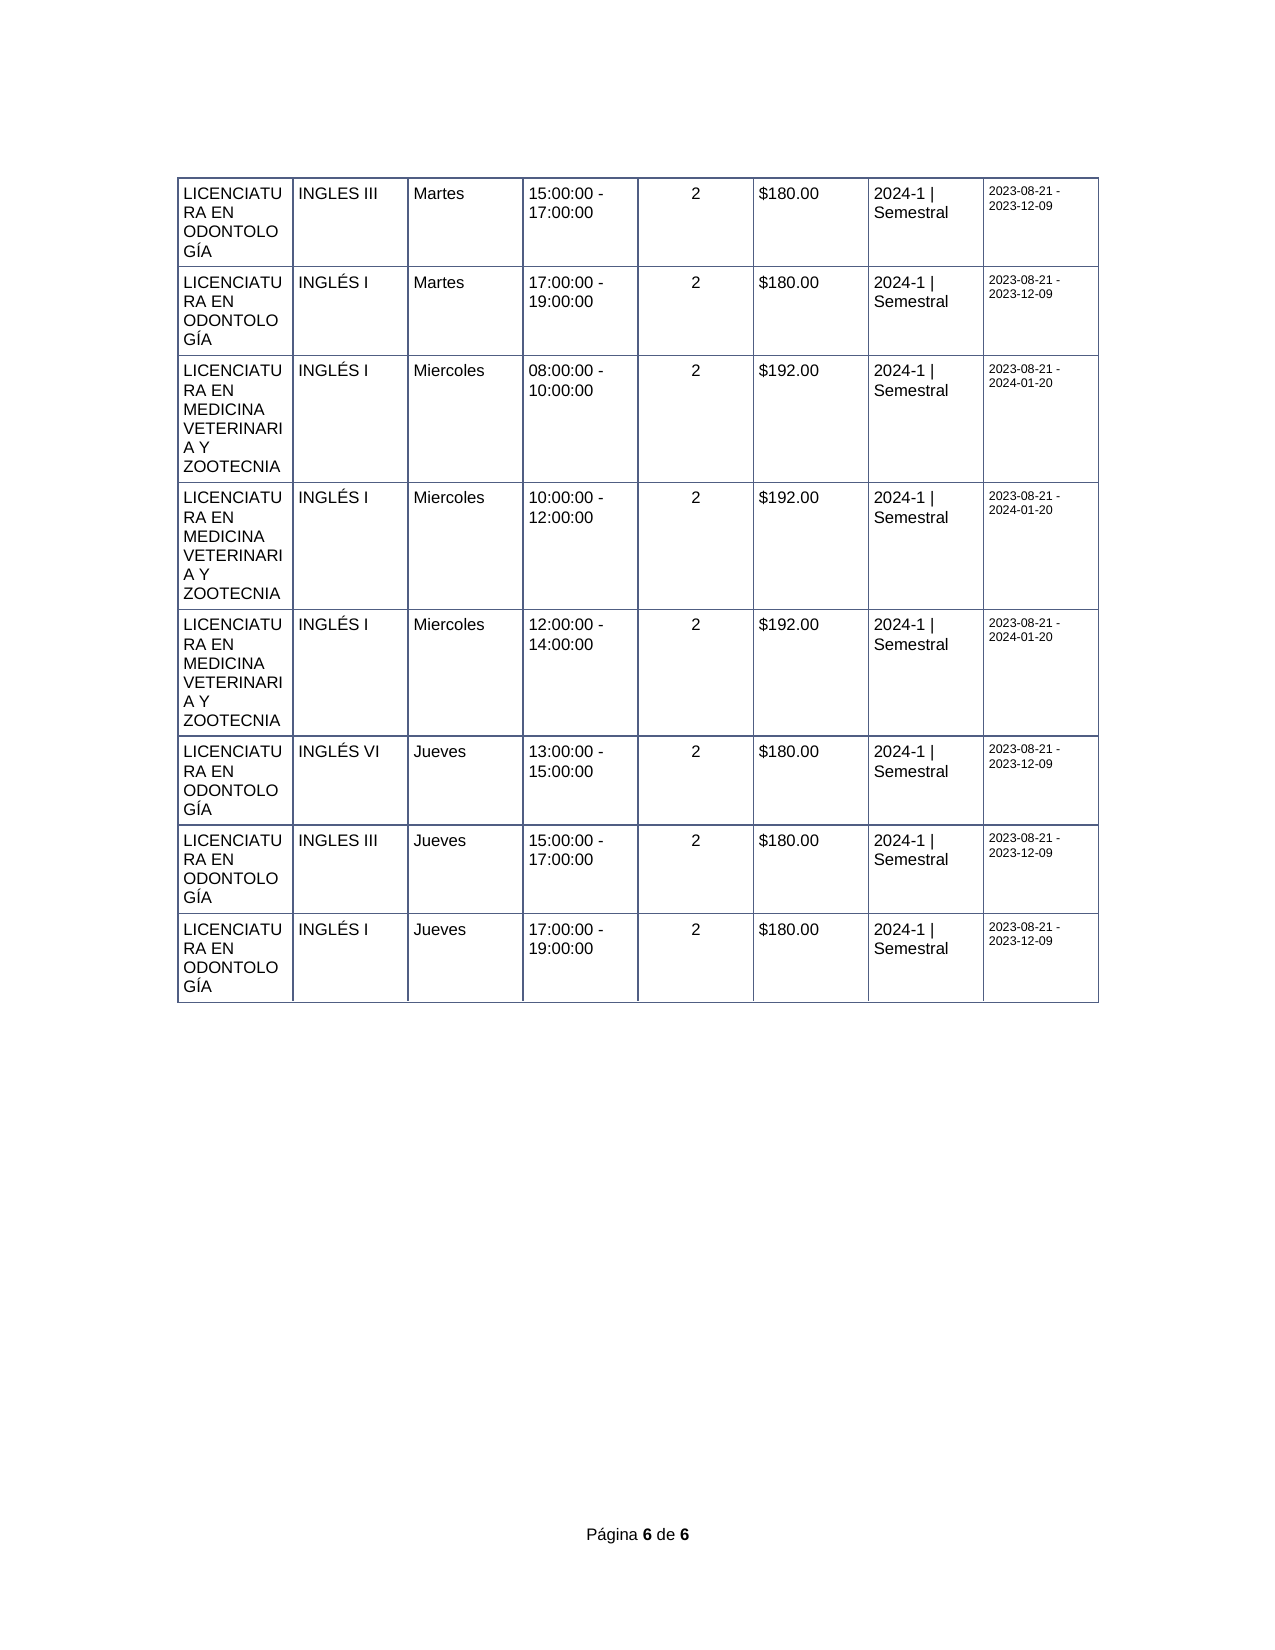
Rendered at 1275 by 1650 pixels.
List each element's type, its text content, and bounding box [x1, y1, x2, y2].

table_cell 2 [639, 610, 753, 735]
table_cell 15:00:00 - 17:00:00 [524, 179, 637, 266]
table_cell 2023-08-21 - 2023-12-09 [984, 267, 1098, 354]
table_cell Jueves [409, 737, 522, 824]
table_cell INGLES III [294, 179, 407, 266]
table_cell 2 [639, 914, 753, 1001]
table_cell 2 [639, 737, 753, 824]
table_cell LICENCIATURA EN MEDICINA VETERINARIA Y ZOOTECNIA [179, 356, 292, 481]
table_cell $192.00 [754, 356, 868, 481]
table_cell 2024-1 | Semestral [869, 914, 983, 1001]
table_cell INGLÉS I [294, 610, 407, 735]
table_cell INGLES III [294, 826, 407, 913]
table_cell 2 [639, 179, 753, 266]
table_cell Martes [409, 267, 522, 354]
table_cell $192.00 [754, 483, 868, 608]
table_cell LICENCIATURA EN ODONTOLOGÍA [179, 914, 292, 1001]
table_cell 2 [639, 826, 753, 913]
table_cell 2023-08-21 - 2024-01-20 [984, 610, 1098, 735]
table_cell 2023-08-21 - 2023-12-09 [984, 737, 1098, 824]
table_cell INGLÉS I [294, 483, 407, 608]
table_cell 2 [639, 356, 753, 481]
table_cell Miercoles [409, 610, 522, 735]
table_cell Miercoles [409, 356, 522, 481]
table_cell 2024-1 | Semestral [869, 267, 983, 354]
table_cell $180.00 [754, 267, 868, 354]
table_cell INGLÉS I [294, 356, 407, 481]
table_cell 15:00:00 - 17:00:00 [524, 826, 637, 913]
table_cell Martes [409, 179, 522, 266]
table_cell LICENCIATURA EN MEDICINA VETERINARIA Y ZOOTECNIA [179, 483, 292, 608]
table_cell 17:00:00 - 19:00:00 [524, 267, 637, 354]
table_cell $180.00 [754, 914, 868, 1001]
table_cell 2023-08-21 - 2024-01-20 [984, 483, 1098, 608]
table_cell 2024-1 | Semestral [869, 737, 983, 824]
table_cell Jueves [409, 826, 522, 913]
table_cell 13:00:00 - 15:00:00 [524, 737, 637, 824]
table_cell LICENCIATURA EN ODONTOLOGÍA [179, 267, 292, 354]
table_cell 2024-1 | Semestral [869, 610, 983, 735]
table_cell Jueves [409, 914, 522, 1001]
table_cell 2023-08-21 - 2023-12-09 [984, 914, 1098, 1001]
table_cell LICENCIATURA EN ODONTOLOGÍA [179, 826, 292, 913]
table_cell 2023-08-21 - 2024-01-20 [984, 356, 1098, 481]
table_cell $180.00 [754, 179, 868, 266]
table_cell 12:00:00 - 14:00:00 [524, 610, 637, 735]
table_cell $180.00 [754, 737, 868, 824]
table_cell 2024-1 | Semestral [869, 179, 983, 266]
table_cell $180.00 [754, 826, 868, 913]
table_cell LICENCIATURA EN MEDICINA VETERINARIA Y ZOOTECNIA [179, 610, 292, 735]
table_cell 17:00:00 - 19:00:00 [524, 914, 637, 1001]
table_cell 2 [639, 267, 753, 354]
table_cell LICENCIATURA EN ODONTOLOGÍA [179, 737, 292, 824]
table_cell 2024-1 | Semestral [869, 483, 983, 608]
table_cell INGLÉS I [294, 267, 407, 354]
table_cell 2 [639, 483, 753, 608]
table_cell INGLÉS I [294, 914, 407, 1001]
table_cell $192.00 [754, 610, 868, 735]
table_cell 2024-1 | Semestral [869, 826, 983, 913]
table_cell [179, 179, 292, 266]
table_cell 2024-1 | Semestral [869, 356, 983, 481]
table_cell Miercoles [409, 483, 522, 608]
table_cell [984, 179, 1098, 266]
table_cell 10:00:00 - 12:00:00 [524, 483, 637, 608]
table_cell 08:00:00 - 10:00:00 [524, 356, 637, 481]
table_cell 2023-08-21 - 2023-12-09 [984, 826, 1098, 913]
table_cell INGLÉS VI [294, 737, 407, 824]
